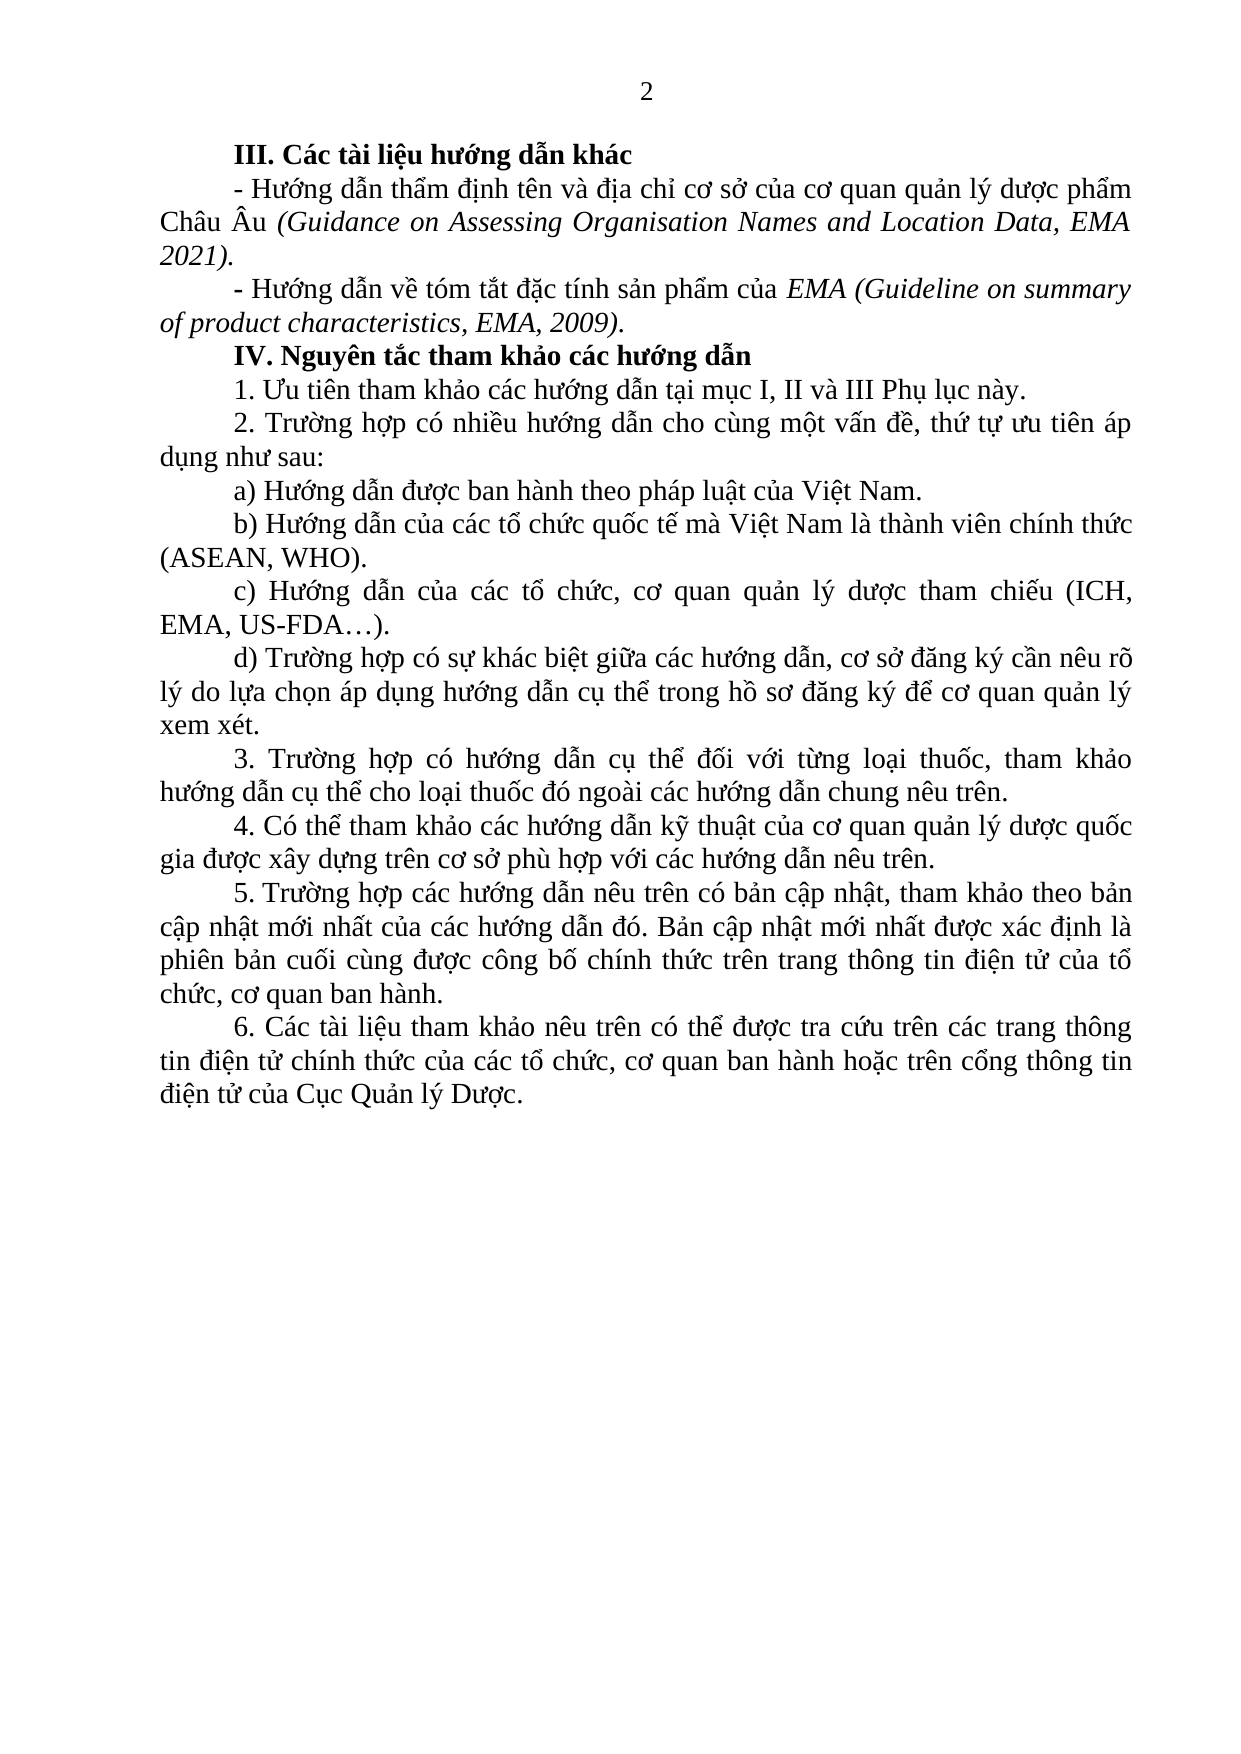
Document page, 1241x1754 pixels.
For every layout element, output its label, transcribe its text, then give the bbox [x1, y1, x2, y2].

text 6. Các tài liệu tham khảo nêu trên có thể được tra cứu trên các trang thông tin điện tử chính thức của các tổ chức, cơ quan ban hành hoặc trên cổng thông tin điện tử của Cục Quản lý Dược. [159, 1009, 1134, 1110]
text - Hướng dẫn về tóm tắt đặc tính sản phẩm của EMA (Guideline on summary of product characteristics, EMA, 2009). [159, 271, 1134, 338]
text III. Các tài liệu hướng dẫn khác [159, 137, 1134, 171]
text a) Hướng dẫn được ban hành theo pháp luật của Việt Nam. [159, 473, 1134, 506]
text IV. Nguyên tắc tham khảo các hướng dẫn [159, 338, 1134, 372]
text 2. Trường hợp có nhiều hướng dẫn cho cùng một vấn đề, thứ tự ưu tiên áp dụng như sau: [159, 406, 1134, 473]
text 5. Trường hợp các hướng dẫn nêu trên có bản cập nhật, tham khảo theo bản cập nhật mới nhất của các hướng dẫn đó. Bản cập nhật mới nhất được xác định là phiên bản cuối cùng được công bố chính thức trên trang thông tin điện tử của tổ chức, cơ quan ban hành. [159, 875, 1134, 1009]
text 1. Ưu tiên tham khảo các hướng dẫn tại mục I, II và III Phụ lục này. [159, 372, 1134, 406]
text 4. Có thể tham khảo các hướng dẫn kỹ thuật của cơ quan quản lý dược quốc gia được xây dựng trên cơ sở phù hợp với các hướng dẫn nêu trên. [159, 808, 1134, 875]
text - Hướng dẫn thẩm định tên và địa chỉ cơ sở của cơ quan quản lý dược phẩm Châu Âu (Guidance on Assessing Organisation Names and Location Data, EMA 2021). [159, 171, 1134, 271]
text d) Trường hợp có sự khác biệt giữa các hướng dẫn, cơ sở đăng ký cần nêu rõ lý do lựa chọn áp dụng hướng dẫn cụ thể trong hồ sơ đăng ký để cơ quan quản lý xem xét. [159, 640, 1134, 741]
text b) Hướng dẫn của các tổ chức quốc tế mà Việt Nam là thành viên chính thức (ASEAN, WHO). [159, 506, 1134, 573]
text 3. Trường hợp có hướng dẫn cụ thể đối với từng loại thuốc, tham khảo hướng dẫn cụ thể cho loại thuốc đó ngoài các hướng dẫn chung nêu trên. [159, 741, 1134, 808]
text c) Hướng dẫn của các tổ chức, cơ quan quản lý dược tham chiếu (ICH, EMA, US-FDA…). [159, 573, 1134, 640]
